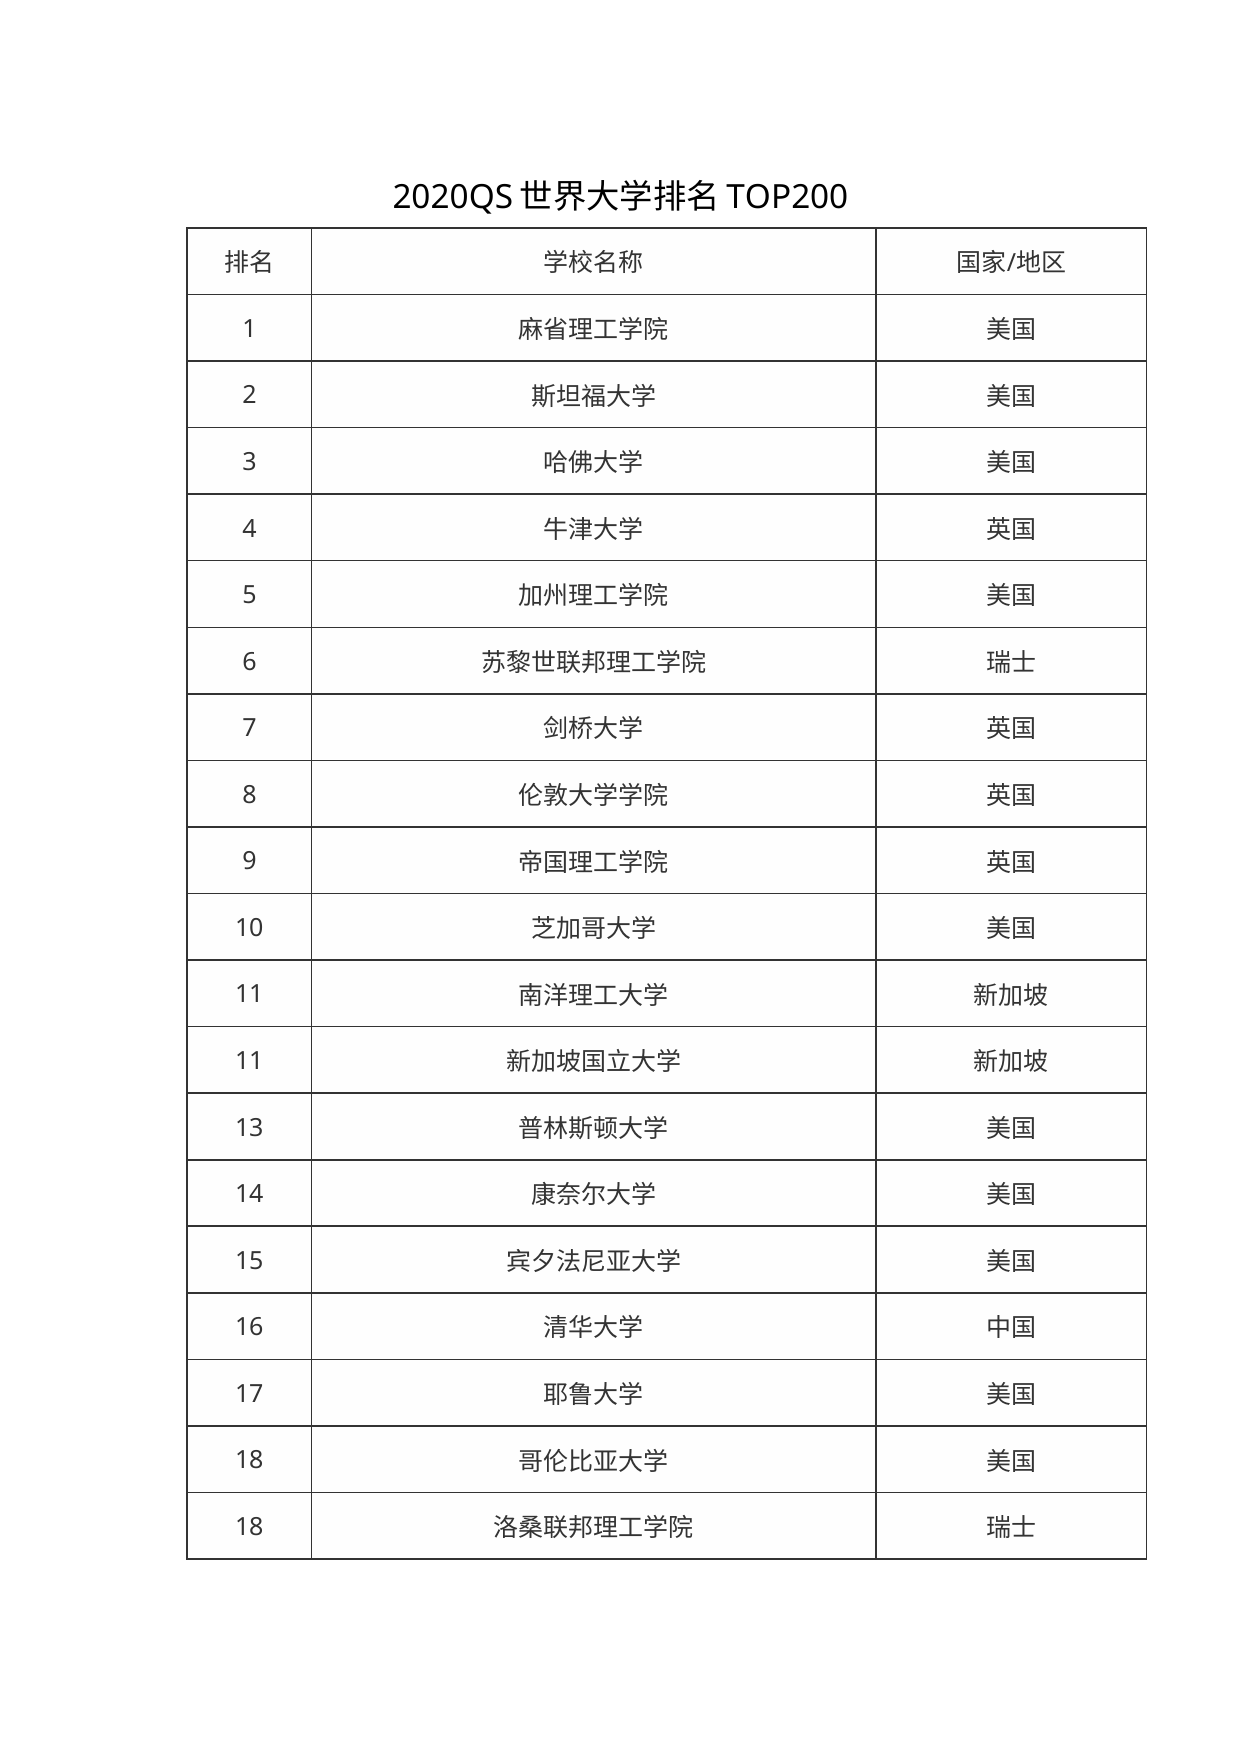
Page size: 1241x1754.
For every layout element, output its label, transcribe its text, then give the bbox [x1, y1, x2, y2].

table_header 学校名称 [312, 229, 875, 293]
table_cell 英国 [877, 695, 1146, 759]
table_cell 美国 [877, 1360, 1146, 1425]
table_cell 苏黎世联邦理工学院 [312, 628, 875, 693]
table_cell 美国 [877, 1094, 1146, 1159]
table_cell 宾夕法尼亚大学 [312, 1227, 875, 1292]
table_cell 帝国理工学院 [312, 828, 875, 893]
table_cell 洛桑联邦理工学院 [312, 1493, 875, 1558]
table_cell 哈佛大学 [312, 428, 875, 493]
table_cell 普林斯顿大学 [312, 1094, 875, 1159]
table_cell 18 [188, 1493, 311, 1558]
table_cell 剑桥大学 [312, 695, 875, 759]
table_cell 18 [188, 1427, 311, 1492]
table_cell 南洋理工大学 [312, 961, 875, 1026]
table_cell 哥伦比亚大学 [312, 1427, 875, 1492]
table_cell 清华大学 [312, 1294, 875, 1358]
table_cell 瑞士 [877, 1493, 1146, 1558]
table_cell 1 [188, 295, 311, 360]
table_cell 美国 [877, 561, 1146, 626]
table_cell 2 [188, 362, 311, 427]
table_cell 9 [188, 828, 311, 893]
table_cell 斯坦福大学 [312, 362, 875, 427]
table_cell 美国 [877, 295, 1146, 360]
table_header 排名 [188, 229, 311, 293]
table_header 国家/地区 [877, 229, 1146, 293]
table_cell 11 [188, 1027, 311, 1092]
table_cell 16 [188, 1294, 311, 1358]
table_cell 新加坡 [877, 1027, 1146, 1092]
table_cell 13 [188, 1094, 311, 1159]
table_cell 17 [188, 1360, 311, 1425]
table_cell 新加坡 [877, 961, 1146, 1026]
table_cell 芝加哥大学 [312, 894, 875, 959]
table_cell 英国 [877, 495, 1146, 560]
table_cell 7 [188, 695, 311, 759]
table_cell 美国 [877, 362, 1146, 427]
table_cell 10 [188, 894, 311, 959]
table_cell 耶鲁大学 [312, 1360, 875, 1425]
table_cell 美国 [877, 1427, 1146, 1492]
table_cell 牛津大学 [312, 495, 875, 560]
text 2020QS世界大学排名TOP200 [187, 162, 1053, 227]
table_cell 14 [188, 1161, 311, 1225]
table_cell 加州理工学院 [312, 561, 875, 626]
table_cell 伦敦大学学院 [312, 761, 875, 826]
table_cell 英国 [877, 761, 1146, 826]
table_cell 美国 [877, 1227, 1146, 1292]
table_cell 美国 [877, 894, 1146, 959]
table_cell 新加坡国立大学 [312, 1027, 875, 1092]
table_cell 3 [188, 428, 311, 493]
table_cell 8 [188, 761, 311, 826]
table_cell 6 [188, 628, 311, 693]
table_cell 4 [188, 495, 311, 560]
table_cell 11 [188, 961, 311, 1026]
table_cell 15 [188, 1227, 311, 1292]
table_cell 美国 [877, 1161, 1146, 1225]
table_cell 麻省理工学院 [312, 295, 875, 360]
table_cell 中国 [877, 1294, 1146, 1358]
table_cell 英国 [877, 828, 1146, 893]
table_cell 康奈尔大学 [312, 1161, 875, 1225]
table_cell 瑞士 [877, 628, 1146, 693]
table_cell 5 [188, 561, 311, 626]
table_cell 美国 [877, 428, 1146, 493]
